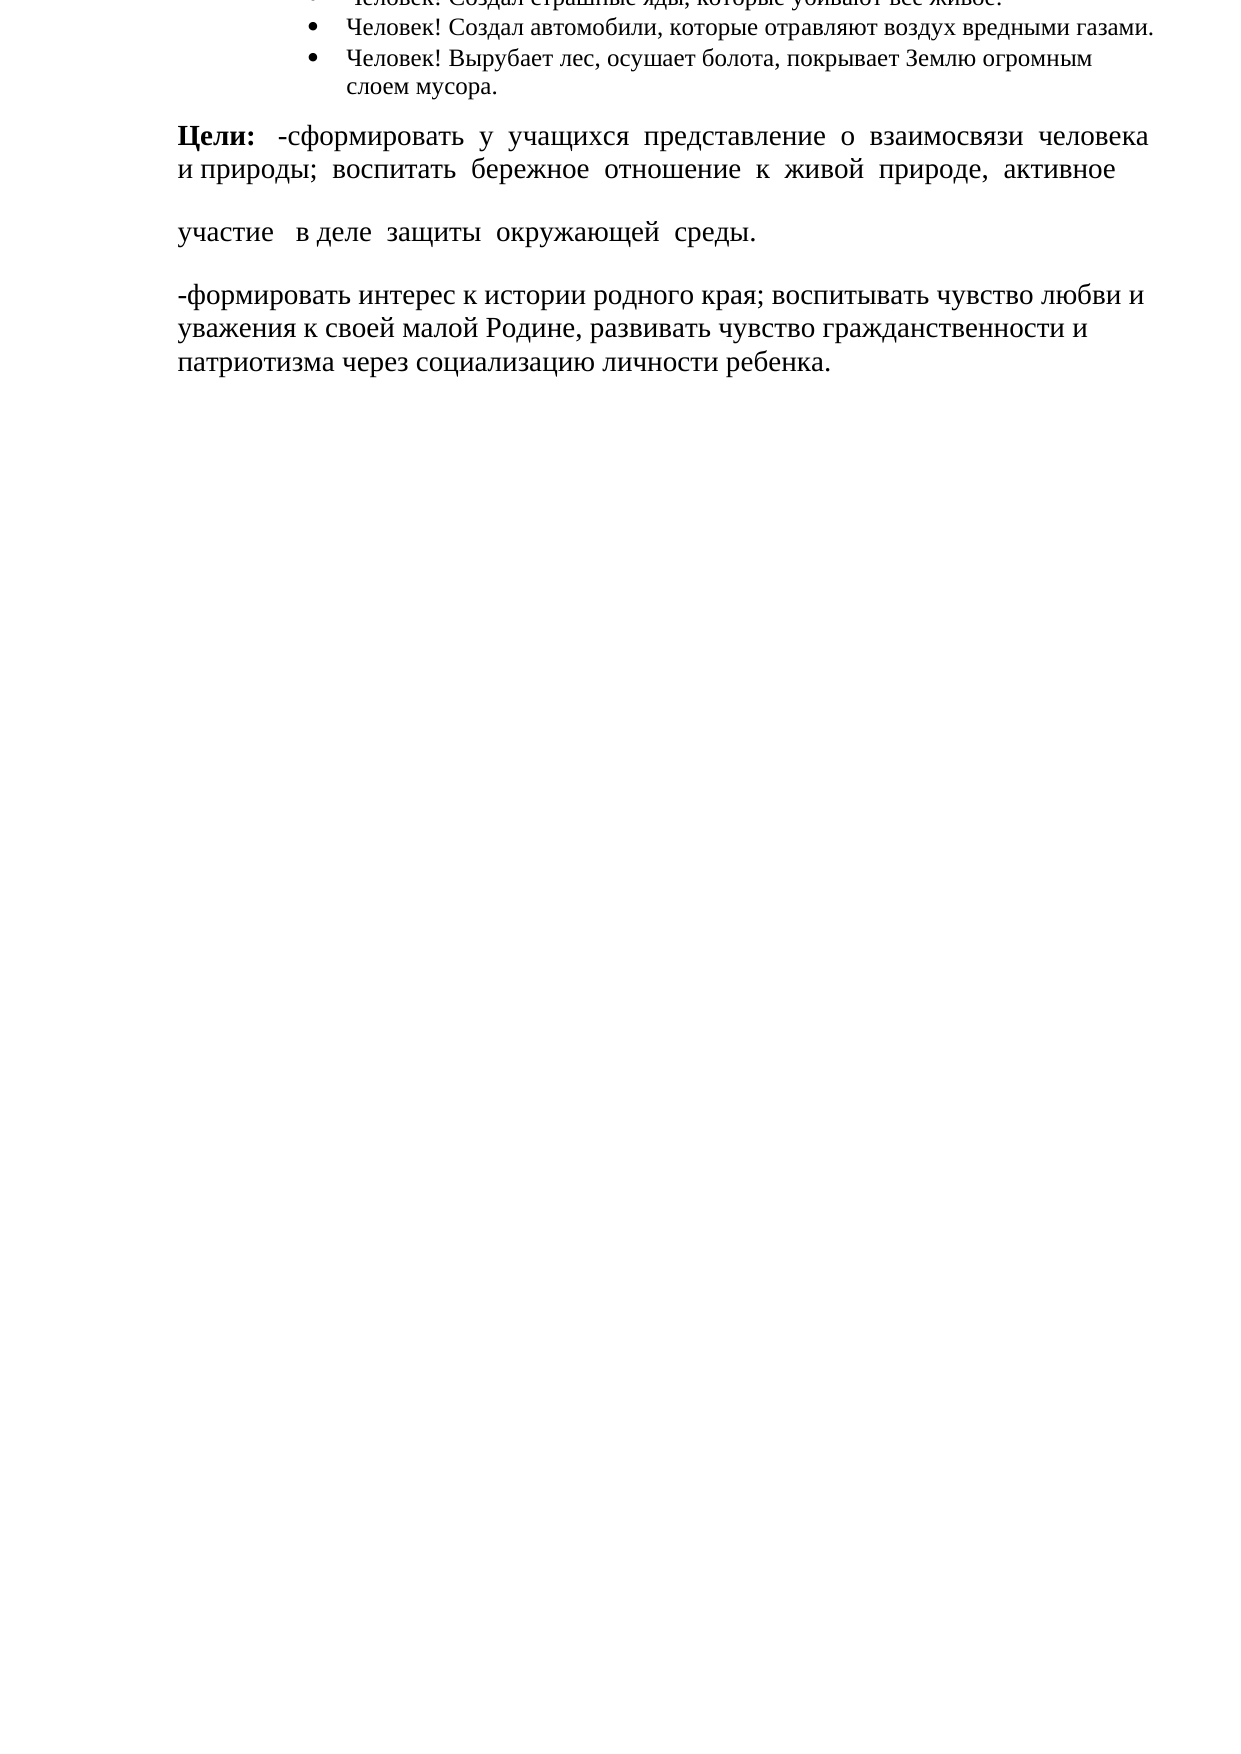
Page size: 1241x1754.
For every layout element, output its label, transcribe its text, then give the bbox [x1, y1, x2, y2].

text Цели: -сформировать у учащихся представление о взаимосвязи человека и природы; воспитать бережное отношение к живой природе, активное [177, 118, 1152, 185]
text участие в деле защиты окружающей среды. [177, 214, 1152, 248]
text -формировать интерес к истории родного края; воспитывать чувство любви и уважения к своей малой Родине, развивать чувство гражданственности и патриотизма через социализацию личности ребенка. [177, 277, 1152, 378]
